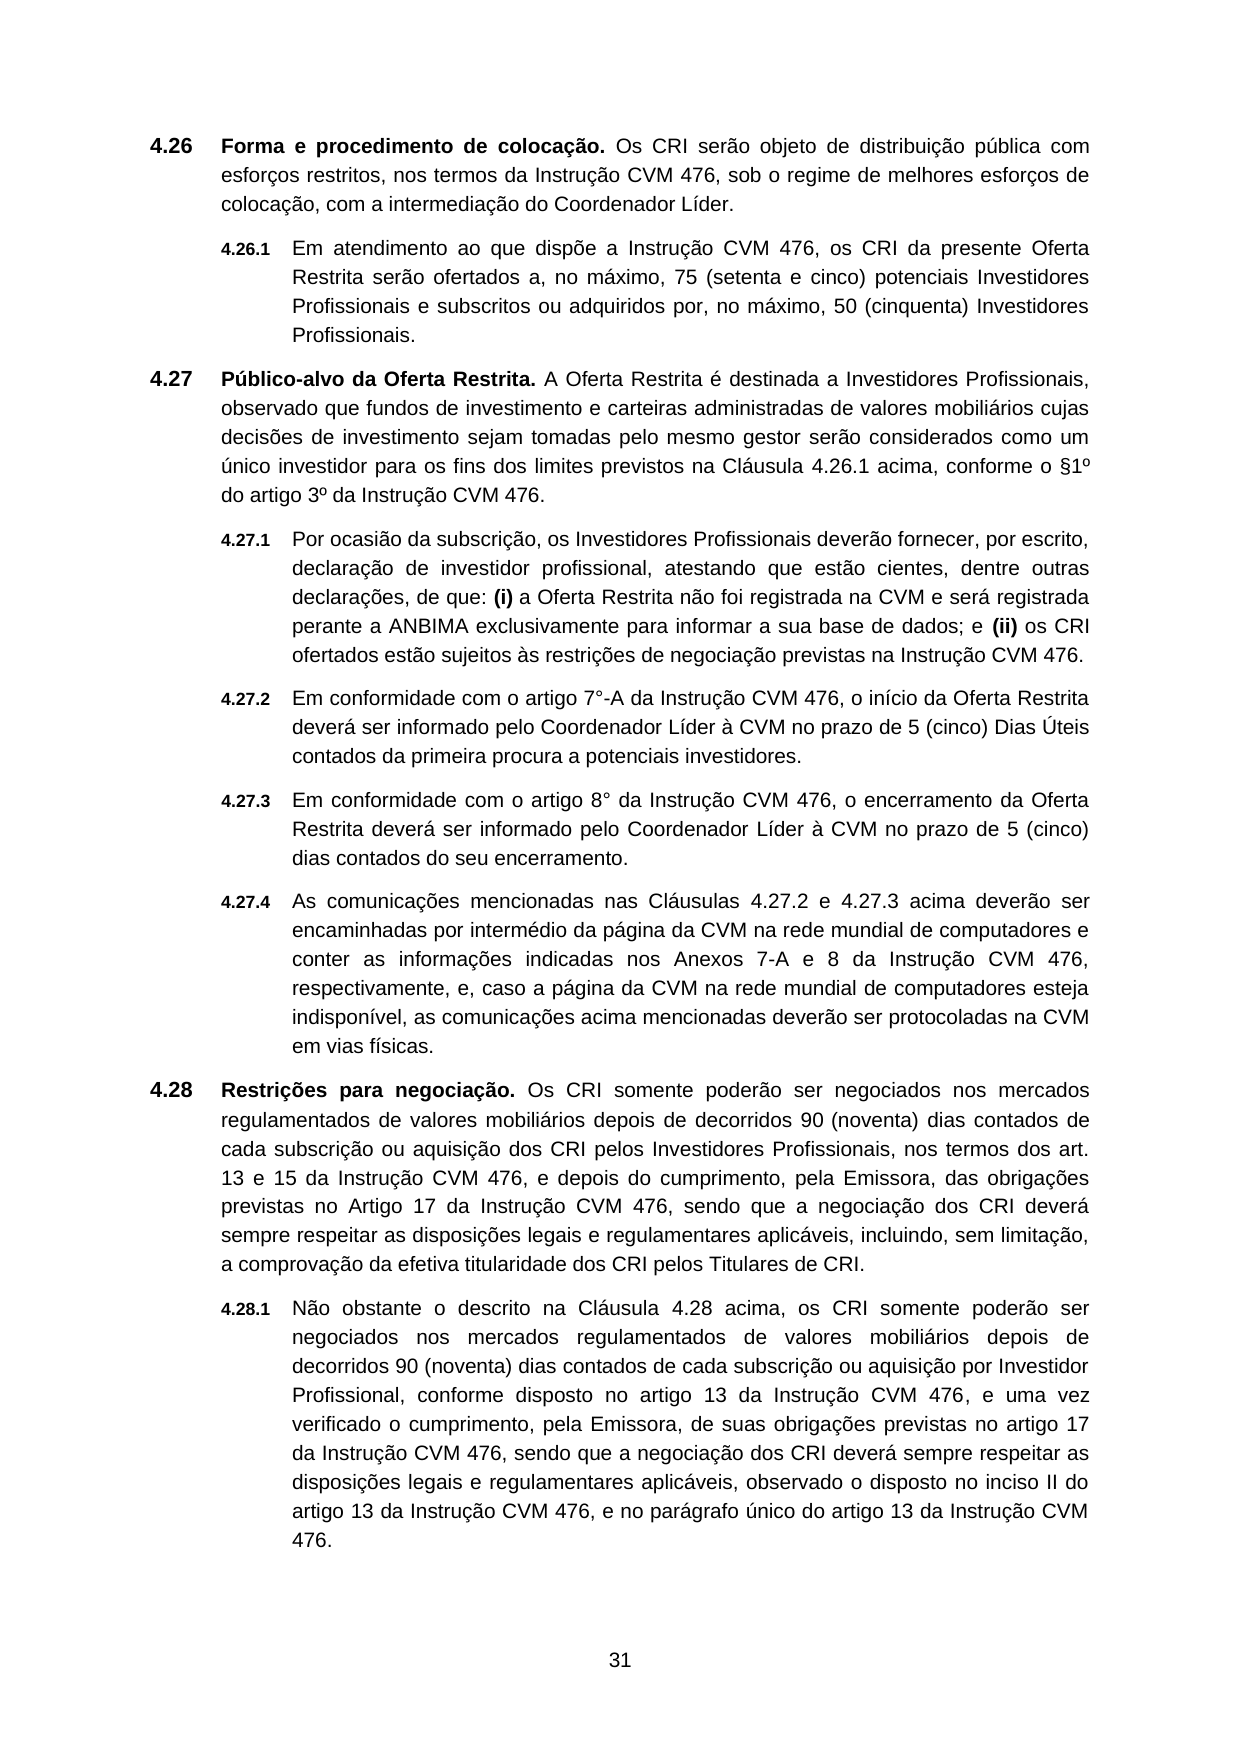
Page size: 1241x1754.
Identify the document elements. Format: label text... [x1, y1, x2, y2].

text Forma e procedimento de colocação. Os CRI serão objeto de distribuição pública com esforços restritos, nos termos da Instrução CVM 476, sob o regime de melhores esforços de colocação, com a intermediação do Coordenador Líder. [150, 133, 1090, 216]
text Em conformidade com o artigo 7°-A da Instrução CVM 476, o início da Oferta Restrita deverá ser informado pelo Coordenador Líder à CVM no prazo de 5 (cinco) Dias Úteis contados da primeira procura a potenciais investidores. [221, 686, 1090, 768]
text Restrições para negociação. Os CRI somente poderão ser negociados nos mercados regulamentados de valores mobiliários depois de decorridos 90 (noventa) dias contados de cada subscrição ou aquisição dos CRI pelos Investidores Profissionais, nos termos dos art. 13 e 15 da Instrução CVM 476, e depois do cumprimento, pela Emissora, das obrigações previstas no Artigo 17 da Instrução CVM 476, sendo que a negociação dos CRI deverá sempre respeitar as disposições legais e regulamentares aplicáveis, incluindo, sem limitação, a comprovação da efetiva titularidade dos CRI pelos Titulares de CRI. [150, 1077, 1090, 1276]
text Em atendimento ao que dispõe a Instrução CVM 476, os CRI da presente Oferta Restrita serão ofertados a, no máximo, 75 (setenta e cinco) potenciais Investidores Profissionais e subscritos ou adquiridos por, no máximo, 50 (cinquenta) Investidores Profissionais. [221, 236, 1090, 346]
text Não obstante o descrito na Cláusula 4.28 acima, os CRI somente poderão ser negociados nos mercados regulamentados de valores mobiliários depois de decorridos 90 (noventa) dias contados de cada subscrição ou aquisição por Investidor Profissional, conforme disposto no artigo 13 da Instrução CVM 476, e uma vez verificado o cumprimento, pela Emissora, de suas obrigações previstas no artigo 17 da Instrução CVM 476, sendo que a negociação dos CRI deverá sempre respeitar as disposições legais e regulamentares aplicáveis, observado o disposto no inciso II do artigo 13 da Instrução CVM 476, e no parágrafo único do artigo 13 da Instrução CVM 476. [221, 1296, 1090, 1551]
text Público-alvo da Oferta Restrita. A Oferta Restrita é destinada a Investidores Profissionais, observado que fundos de investimento e carteiras administradas de valores mobiliários cujas decisões de investimento sejam tomadas pelo mesmo gestor serão considerados como um único investidor para os fins dos limites previstos na Cláusula 4.26.1 acima, conforme o §1º do artigo 3º da Instrução CVM 476. [150, 366, 1090, 507]
text Por ocasião da subscrição, os Investidores Profissionais deverão fornecer, por escrito, declaração de investidor profissional, atestando que estão cientes, dentre outras declarações, de que: (i) a Oferta Restrita não foi registrada na CVM e será registrada perante a ANBIMA exclusivamente para informar a sua base de dados; e (ii) os CRI ofertados estão sujeitos às restrições de negociação previstas na Instrução CVM 476. [221, 527, 1090, 666]
text As comunicações mencionadas nas Cláusulas 4.27.2 e 4.27.3 acima deverão ser encaminhadas por intermédio da página da CVM na rede mundial de computadores e conter as informações indicadas nos Anexos 7-A e 8 da Instrução CVM 476, respectivamente, e, caso a página da CVM na rede mundial de computadores esteja indisponível, as comunicações acima mencionadas deverão ser protocoladas na CVM em vias físicas. [221, 889, 1090, 1058]
text Em conformidade com o artigo 8° da Instrução CVM 476, o encerramento da Oferta Restrita deverá ser informado pelo Coordenador Líder à CVM no prazo de 5 (cinco) dias contados do seu encerramento. [221, 787, 1090, 869]
